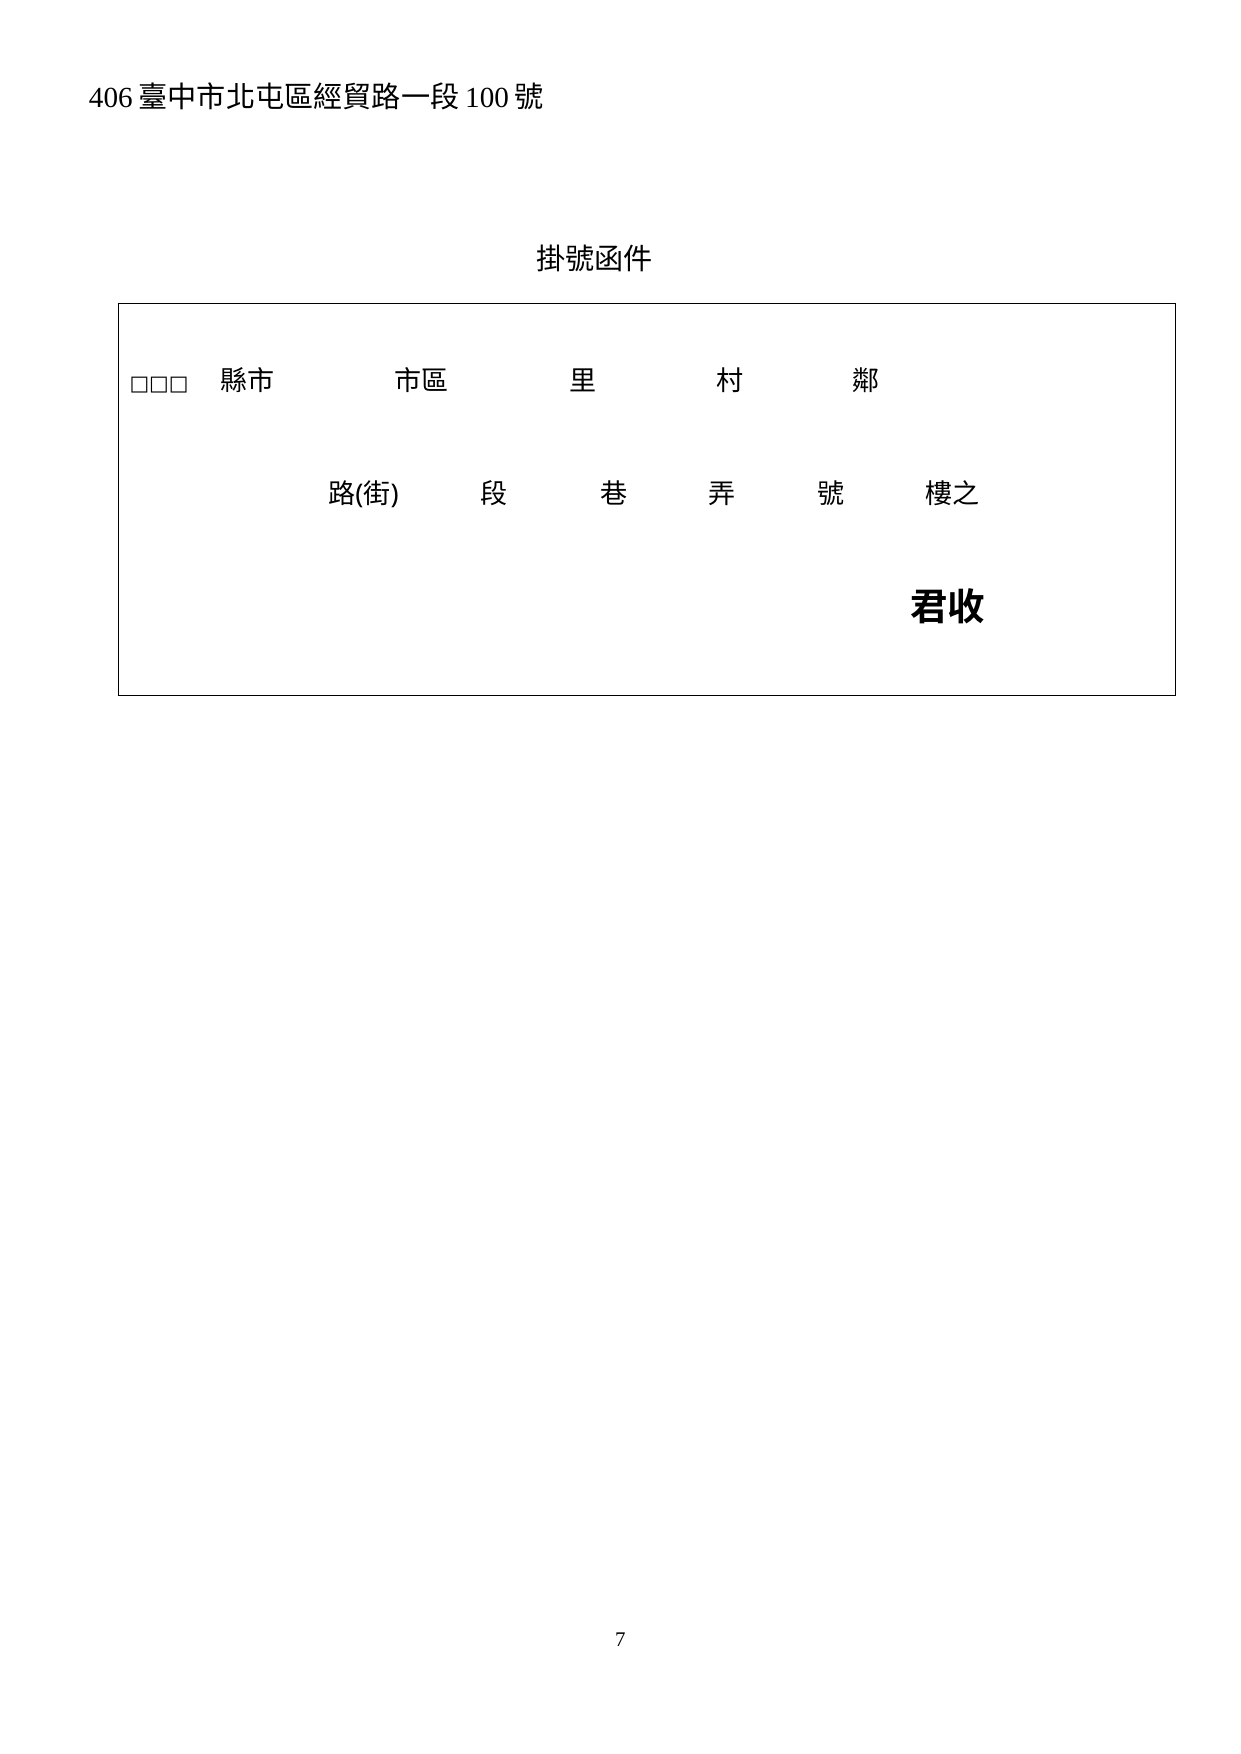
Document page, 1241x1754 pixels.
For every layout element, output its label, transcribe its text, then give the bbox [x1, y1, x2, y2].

table_header □□□ 縣市 市區 里 村 鄰 路(街) 段 巷 弄 號 樓之 君收 [119, 304, 1175, 695]
text 掛號函件 [89, 235, 1152, 278]
text 406臺中市北屯區經貿路一段100號 [89, 74, 1152, 116]
